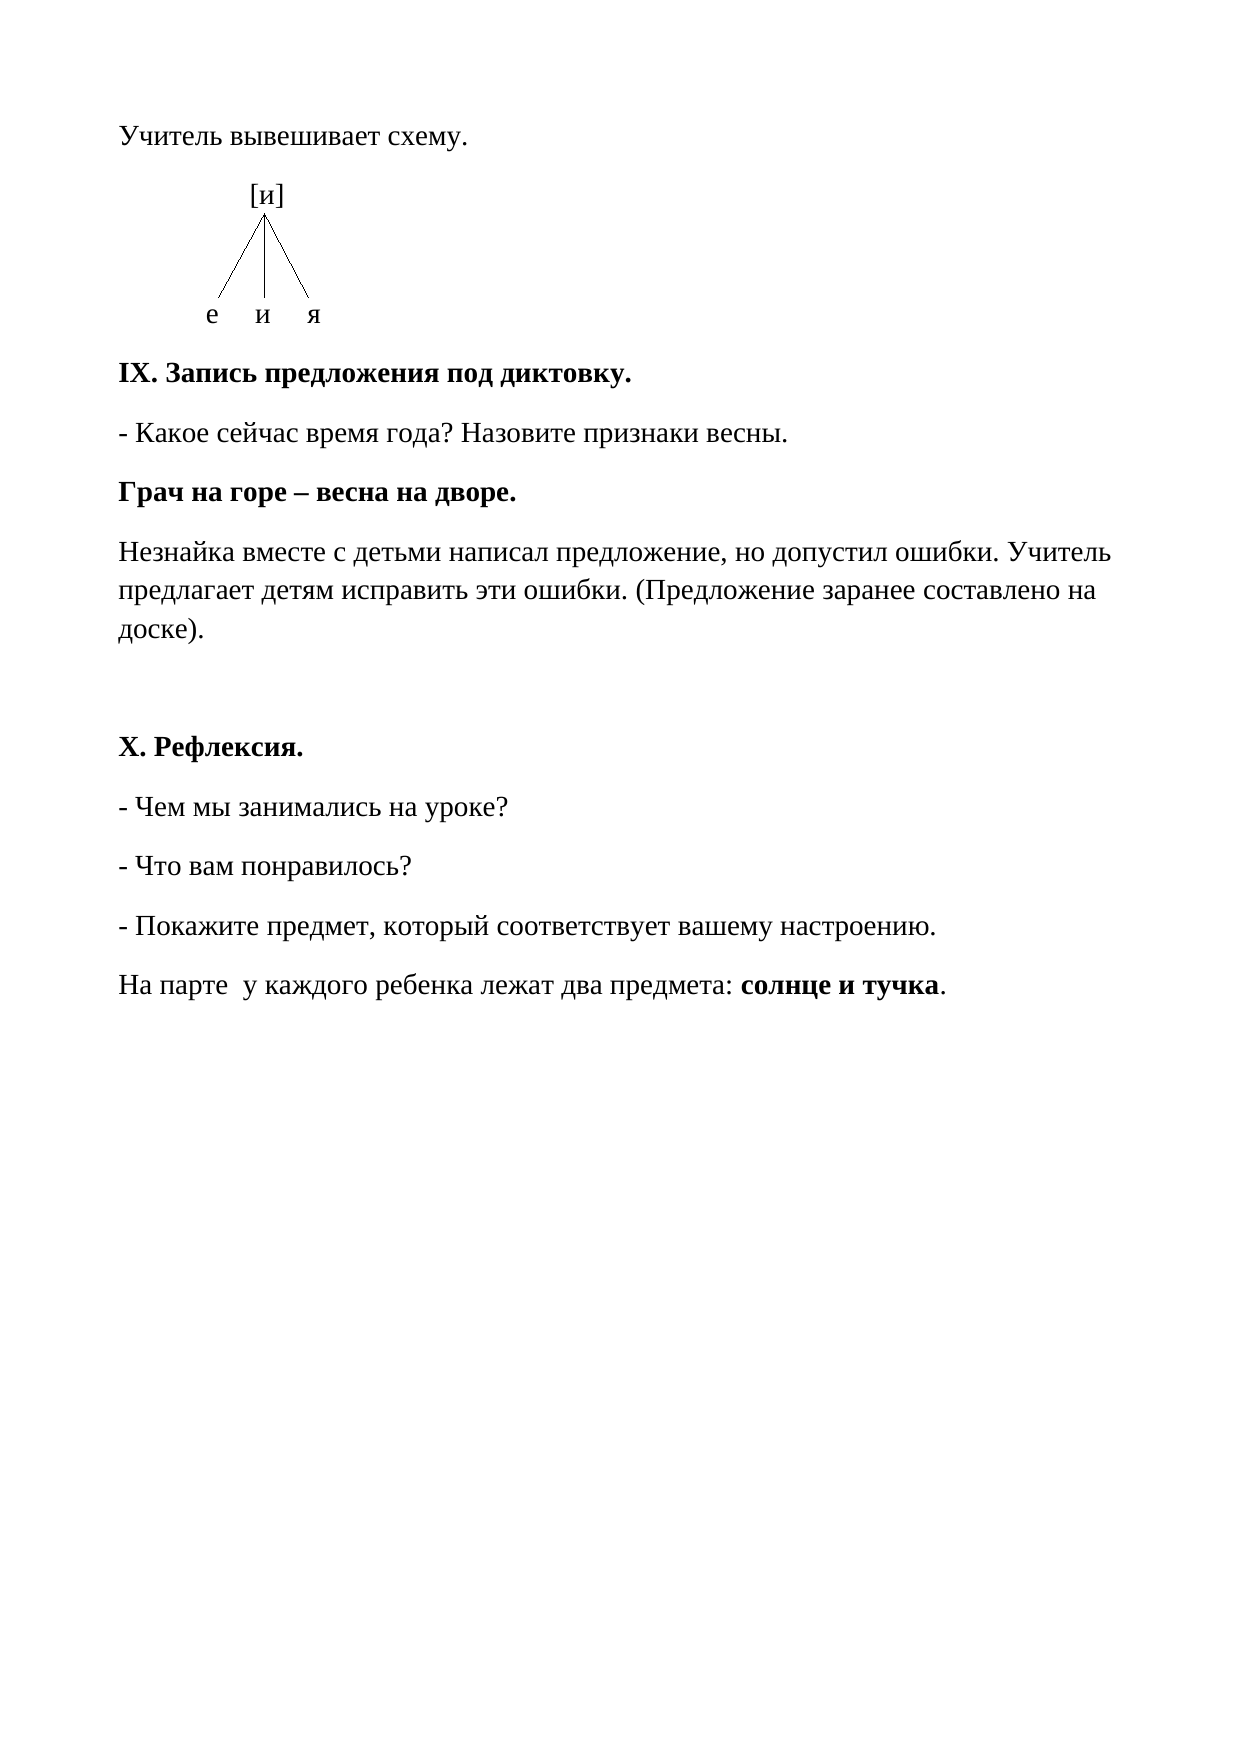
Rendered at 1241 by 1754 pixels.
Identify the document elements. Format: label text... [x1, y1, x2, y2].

text Грач на горе – весна на дворе. [118, 474, 1167, 508]
text - Чем мы занимались на уроке? [118, 789, 1167, 822]
text На парте у каждого ребенка лежат два предмета: солнце и тучка. [118, 967, 1167, 1001]
text - Какое сейчас время года? Назовите признаки весны. [118, 415, 1167, 448]
text е и я [118, 296, 1167, 330]
text [и] [118, 177, 1167, 211]
text IX. Запись предложения под диктовку. [118, 356, 1167, 389]
text - Покажите предмет, который соответствует вашему настроению. [118, 908, 1167, 941]
text X. Рефлексия. [118, 729, 1167, 763]
text Незнайка вместе с детьми написал предложение, но допустил ошибки. Учитель предлагает детям исправить эти ошибки. (Предложение заранее составлено на доске). [118, 534, 1167, 644]
text Учитель вывешивает схему. [118, 118, 1167, 152]
text - Что вам понравилось? [118, 848, 1167, 882]
